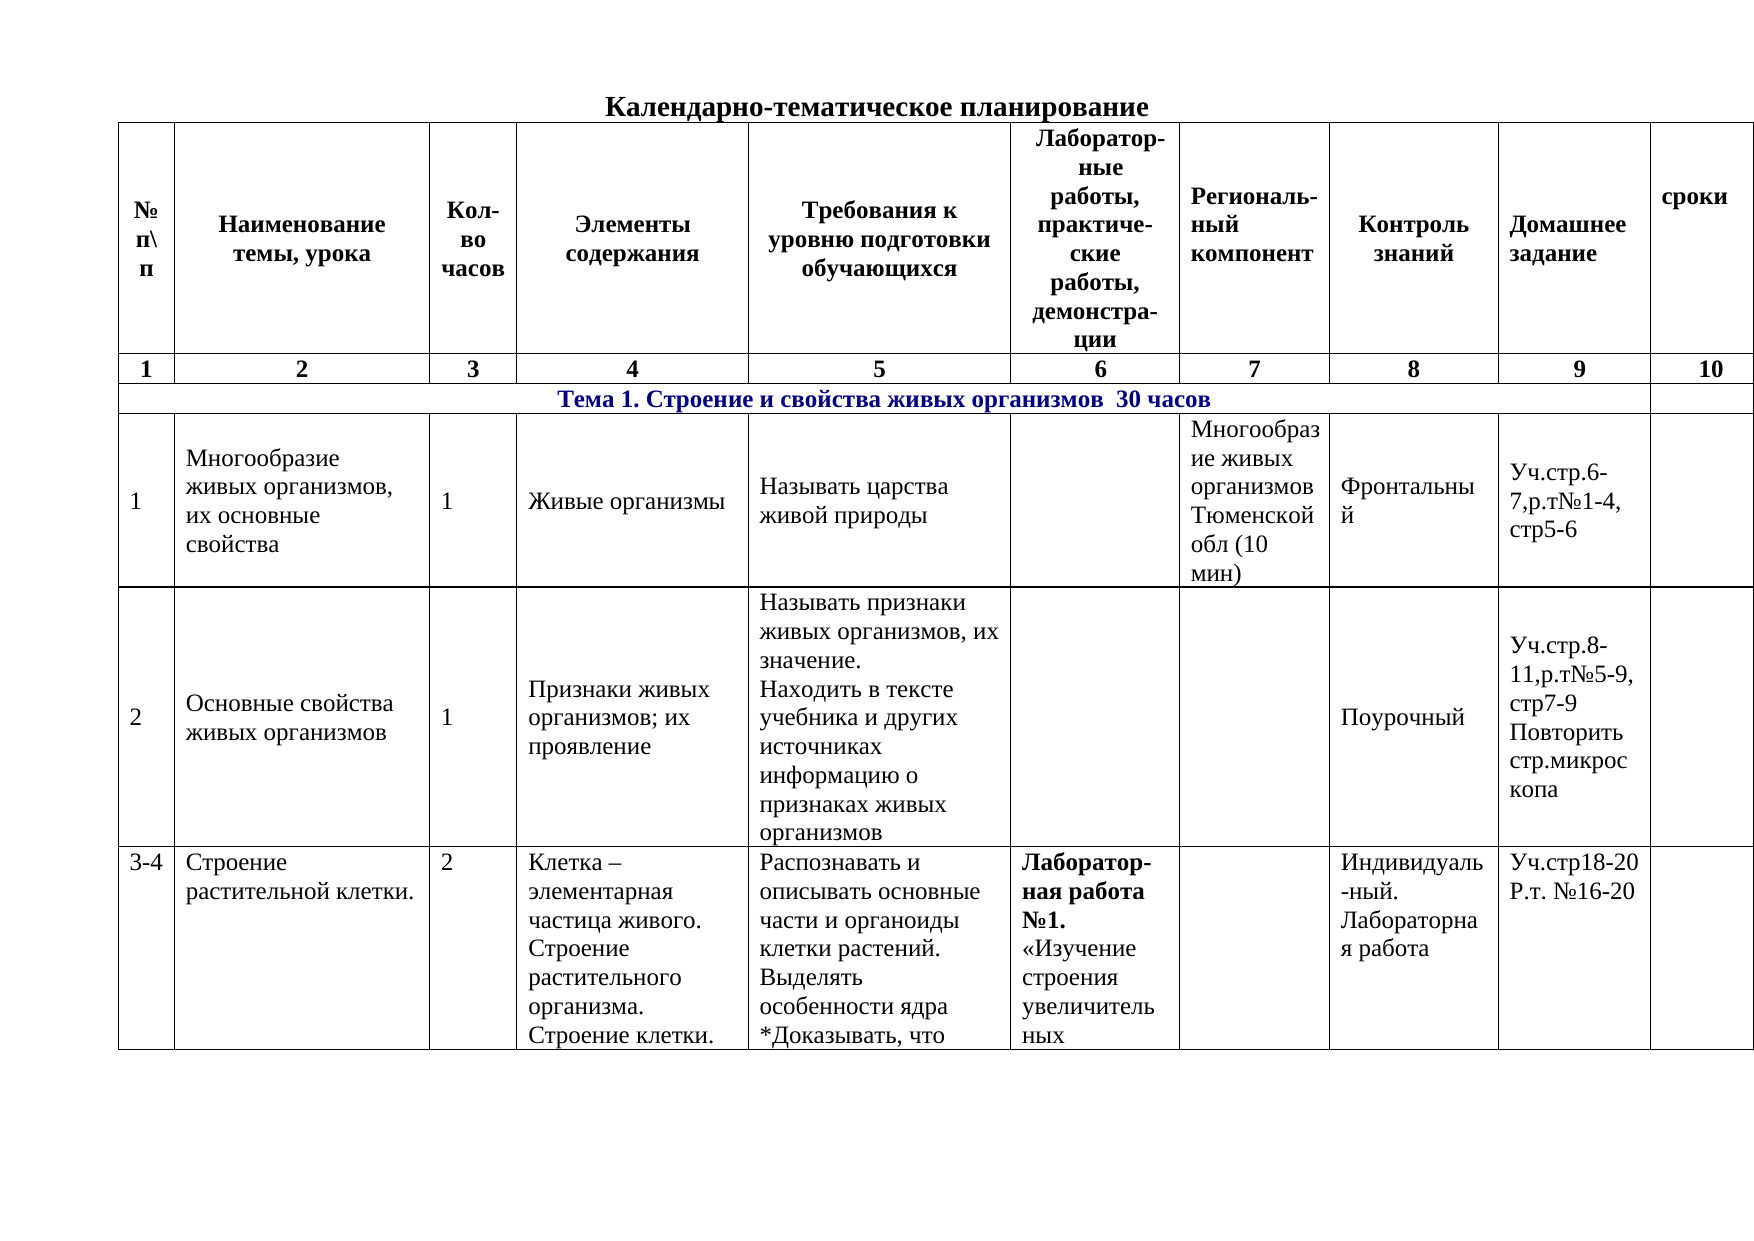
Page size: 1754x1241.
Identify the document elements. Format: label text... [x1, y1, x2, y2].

table_cell [1651, 384, 1753, 413]
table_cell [1499, 847, 1650, 1048]
table_cell Называть признаки живых организмов, их значение. Находить в тексте учебника и других источниках информацию о признаках живых организмов [749, 588, 1010, 846]
table_cell Поурочный [1330, 588, 1498, 846]
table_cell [749, 847, 1010, 1048]
table_header Региональ-ный компонент [1180, 123, 1329, 353]
table_cell 2 [119, 588, 174, 846]
table_cell 7 [1180, 354, 1329, 383]
table_header Контроль знаний [1330, 123, 1498, 353]
table_header сроки [1651, 123, 1753, 353]
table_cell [1011, 847, 1179, 1048]
table_header Лаборатор-ные работы, практиче-ские работы, демонстра-ции [1011, 123, 1179, 353]
table_cell [1011, 414, 1179, 586]
table_cell [1180, 588, 1329, 846]
table_cell 4 [517, 354, 748, 383]
table_header Домашнее задание [1499, 123, 1650, 353]
table_header Кол-во часов [430, 123, 516, 353]
table_header Наименование темы, урока [175, 123, 429, 353]
table_cell 8 [1330, 354, 1498, 383]
table_cell 2 [430, 847, 516, 1048]
table_cell Живые организмы [517, 414, 748, 586]
table_cell 3-4 [119, 847, 174, 1048]
table_cell 2 [175, 354, 429, 383]
table_cell Тема 1. Строение и свойства живых организмов 30 часов [119, 384, 1650, 413]
table_cell [1011, 588, 1179, 846]
table_cell 5 [749, 354, 1010, 383]
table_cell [517, 847, 748, 1048]
table_cell Называть царства живой природы [749, 414, 1010, 586]
table_cell Уч.стр.6-7,р.т№1-4, стр5-6 [1499, 414, 1650, 586]
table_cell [1330, 847, 1498, 1048]
table_cell 1 [119, 414, 174, 586]
table_header № п\п [119, 123, 174, 353]
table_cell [175, 847, 429, 1048]
table_header Элементы содержания [517, 123, 748, 353]
table_cell [1180, 847, 1329, 1048]
table_cell 1 [430, 588, 516, 846]
table_cell [1651, 847, 1753, 1048]
table_cell [1651, 588, 1753, 846]
table_cell 1 [430, 414, 516, 586]
table_cell Основные свойства живых организмов [175, 588, 429, 846]
table_cell 3 [430, 354, 516, 383]
table_cell Фронтальный [1330, 414, 1498, 586]
table_cell [1651, 414, 1753, 586]
table_cell 9 [1499, 354, 1650, 383]
table_cell Уч.стр.8-11,р.т№5-9, стр7-9 Повторить стр.микроскопа [1499, 588, 1650, 846]
table_cell Многообразие живых организмов Тюменской обл (10 мин) [1180, 414, 1329, 586]
table_header Требования к уровню подготовки обучающихся [749, 123, 1010, 353]
text Календарно-тематическое планирование [118, 89, 1636, 122]
table_cell 10 [1651, 354, 1753, 383]
table_cell Признаки живых организмов; их проявление [517, 588, 748, 846]
table_cell 6 [1011, 354, 1179, 383]
table_cell 1 [119, 354, 174, 383]
table_cell Многообразие живых организмов, их основные свойства [175, 414, 429, 586]
